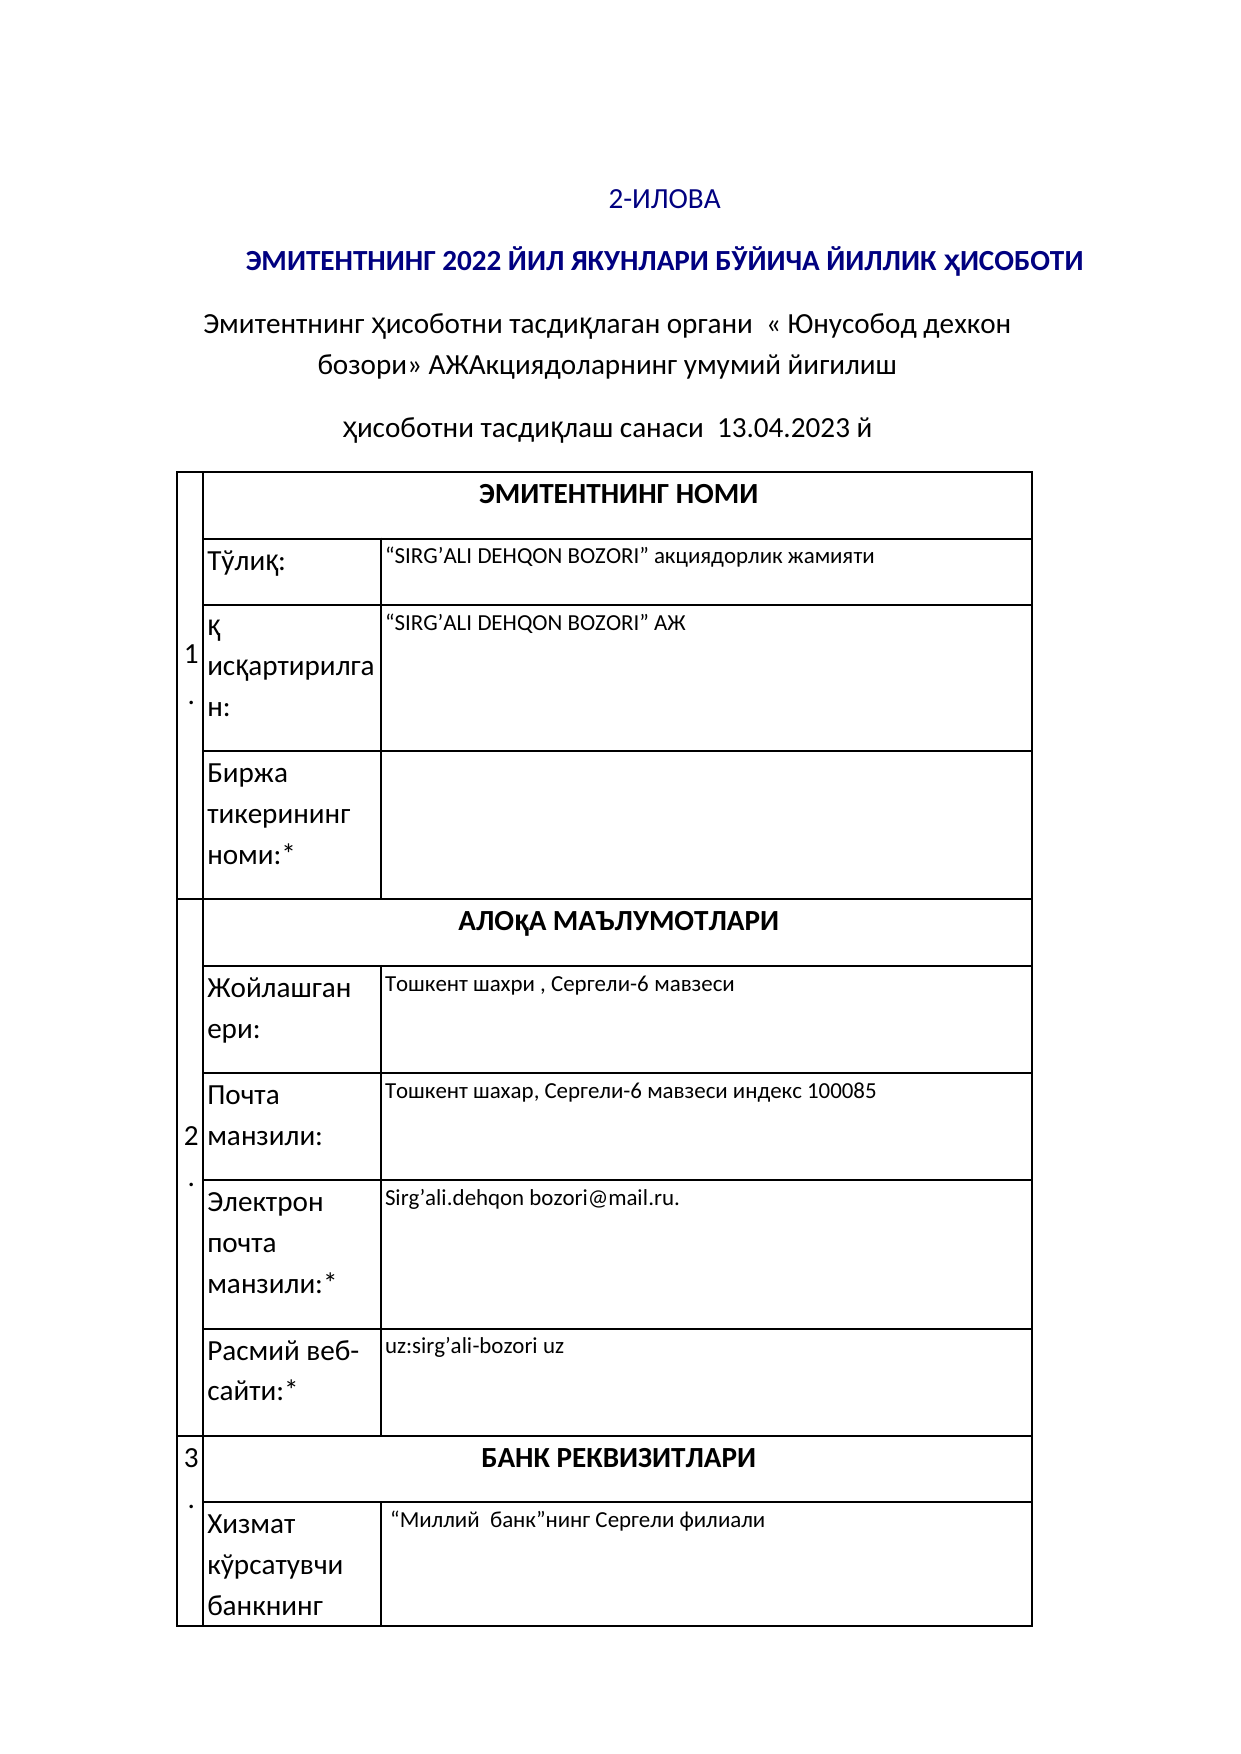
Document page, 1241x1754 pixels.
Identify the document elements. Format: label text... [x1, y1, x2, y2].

table_cell ЭМИТЕНТНИНГ НОМИ [204, 473, 1031, 538]
table_cell АЛОқА МАЪЛУМОТЛАРИ [204, 900, 1031, 965]
table_cell “SIRG’ALI DEHQON BOZORI” акциядорлик жамияти [382, 540, 1031, 604]
table_header Эмитентнинг ҳисоботни тасдиқлаган органи « Юнусобод дехкон бозори» АЖАкциядоларнинг умумий йигилиш [181, 304, 1032, 408]
table_cell Sirg’ali.dehqon bozori@mail.ru. [382, 1181, 1031, 1327]
text 2-ИЛОВА [177, 180, 1152, 216]
table_cell Тўлиқ: [204, 540, 380, 604]
table_cell Тошкент шахар, Сергели-6 мавзеси индекс 100085 [382, 1074, 1031, 1179]
table_cell қисқартирилган: [204, 606, 380, 750]
table_cell Тошкент шахри , Сергели-6 мавзеси [382, 967, 1031, 1072]
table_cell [204, 1503, 380, 1625]
table_cell ҳисоботни тасдиқлаш санаси 13.04.2023 й‎ [181, 408, 1032, 471]
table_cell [382, 1503, 1031, 1625]
table_cell Расмий веб-сайти:* [204, 1330, 380, 1435]
table_cell Электрон почта манзили:* [204, 1181, 380, 1327]
table_cell [382, 752, 1031, 898]
table_cell “SIRG’ALI DEHQON BOZORI” АЖ [382, 606, 1031, 750]
table_cell БАНК РЕКВИЗИТЛАРИ [204, 1437, 1031, 1501]
table_cell 2. [178, 900, 202, 1435]
table_cell uz:sirg’ali-bozori uz [382, 1330, 1031, 1435]
table_cell Жойлашган ери: [204, 967, 380, 1072]
table_cell Биржа тикерининг номи:* [204, 752, 380, 898]
text ЭМИТЕНТНИНГ 2022 ЙИЛ ЯКУНЛАРИ БЎЙИЧА ЙИЛЛИК ҳИСОБОТИ [177, 242, 1152, 277]
table_cell 1. [178, 473, 202, 898]
table_cell 3. [178, 1437, 202, 1625]
table_cell Почта манзили: [204, 1074, 380, 1179]
